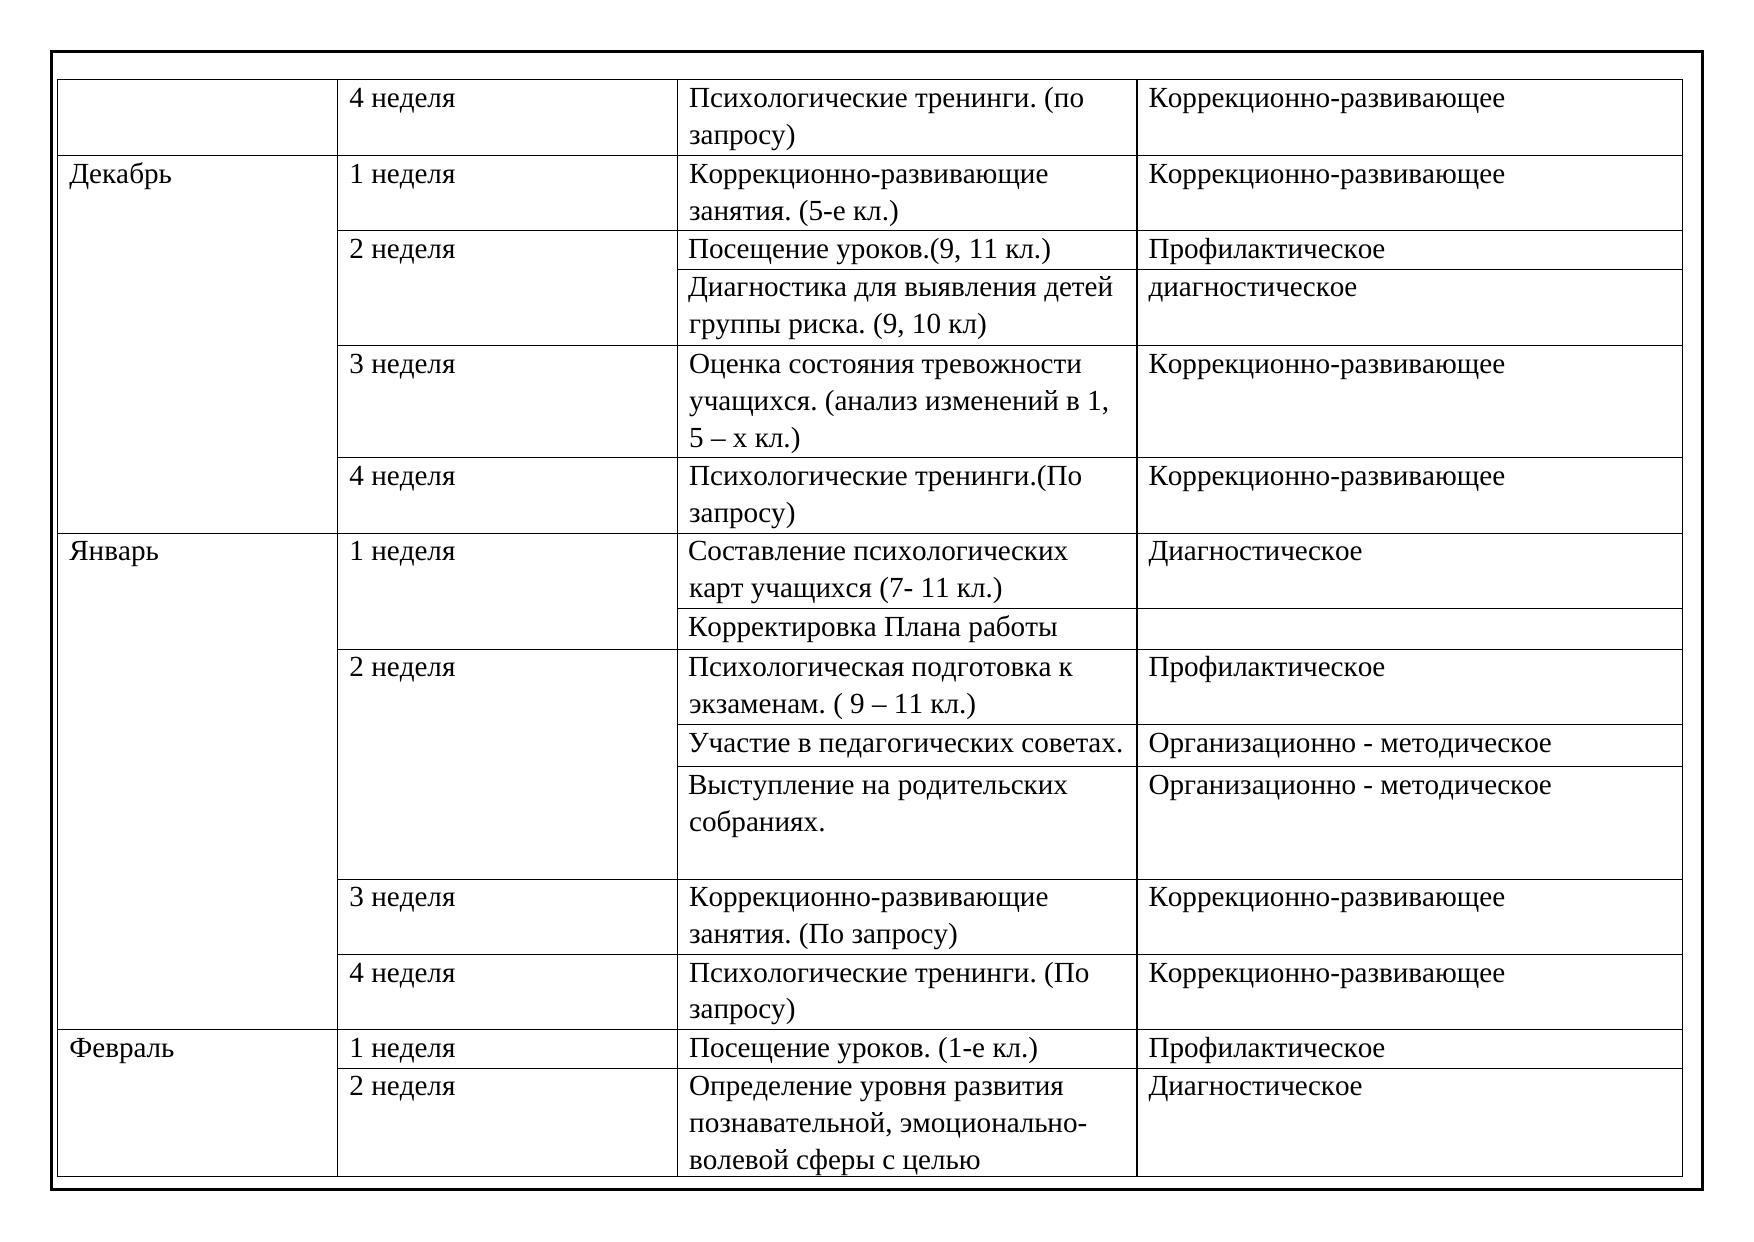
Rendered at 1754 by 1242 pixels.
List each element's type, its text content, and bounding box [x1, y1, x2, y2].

table_cell Коррекционно-развивающие занятия. (По запросу) [678, 880, 1136, 954]
table_cell Диагностическое [1138, 534, 1682, 608]
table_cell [678, 1069, 1136, 1176]
table_cell Профилактическое [1138, 1030, 1682, 1067]
table_cell Диагностическое [1138, 1069, 1682, 1176]
table_cell Коррекционно-развивающее [1138, 156, 1682, 230]
table_cell 4 неделя [338, 955, 677, 1029]
table_cell Коррекционно-развивающее [1138, 880, 1682, 954]
table_cell Психологическая подготовка к экзаменам. ( 9 – 11 кл.) [678, 650, 1136, 724]
table_cell Коррекционно-развивающее [1138, 458, 1682, 532]
table_cell 2 неделя [338, 1069, 677, 1176]
table_cell Составление психологических карт учащихся (7- 11 кл.) [678, 534, 1136, 608]
table_cell 4 неделя [338, 458, 677, 532]
table_cell Психологические тренинги.(По запросу) [678, 458, 1136, 532]
table_cell 4 неделя [338, 80, 677, 155]
table_cell Январь [58, 534, 337, 1029]
table_cell Психологические тренинги. (По запросу) [678, 955, 1136, 1029]
table_cell Корректировка Плана работы [678, 609, 1136, 648]
table_cell 3 неделя [338, 346, 677, 457]
table_cell Профилактическое [1138, 231, 1682, 268]
table_cell 1 неделя [338, 534, 677, 648]
table_cell Организационно - методическое [1138, 767, 1682, 878]
table_cell Психологические тренинги. (по запросу) [678, 80, 1136, 155]
table_cell Коррекционно-развивающее [1138, 346, 1682, 457]
table_cell диагностическое [1138, 270, 1682, 345]
table_cell Выступление на родительских собраниях. [678, 767, 1136, 878]
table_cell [1138, 80, 1682, 155]
table_cell Коррекционно-развивающее [1138, 955, 1682, 1029]
table_cell Диагностика для выявления детей группы риска. (9, 10 кл) [678, 270, 1136, 345]
table_cell 1 неделя [338, 156, 677, 230]
table_cell Посещение уроков.(9, 11 кл.) [678, 231, 1136, 268]
table_cell Декабрь [58, 156, 337, 532]
table_cell Участие в педагогических советах. [678, 725, 1136, 766]
table_cell 3 неделя [338, 880, 677, 954]
table_cell Коррекционно-развивающие занятия. (5-е кл.) [678, 156, 1136, 230]
table_cell Организационно - методическое [1138, 725, 1682, 766]
table_cell [1138, 609, 1682, 648]
table_cell 2 неделя [338, 650, 677, 878]
table_cell 1 неделя [338, 1030, 677, 1067]
table_cell Посещение уроков. (1-е кл.) [678, 1030, 1136, 1067]
table_cell Профилактическое [1138, 650, 1682, 724]
table_cell Оценка состояния тревожности учащихся. (анализ изменений в 1, 5 – х кл.) [678, 346, 1136, 457]
table_cell Февраль [58, 1030, 337, 1176]
table_cell 2 неделя [338, 231, 677, 345]
